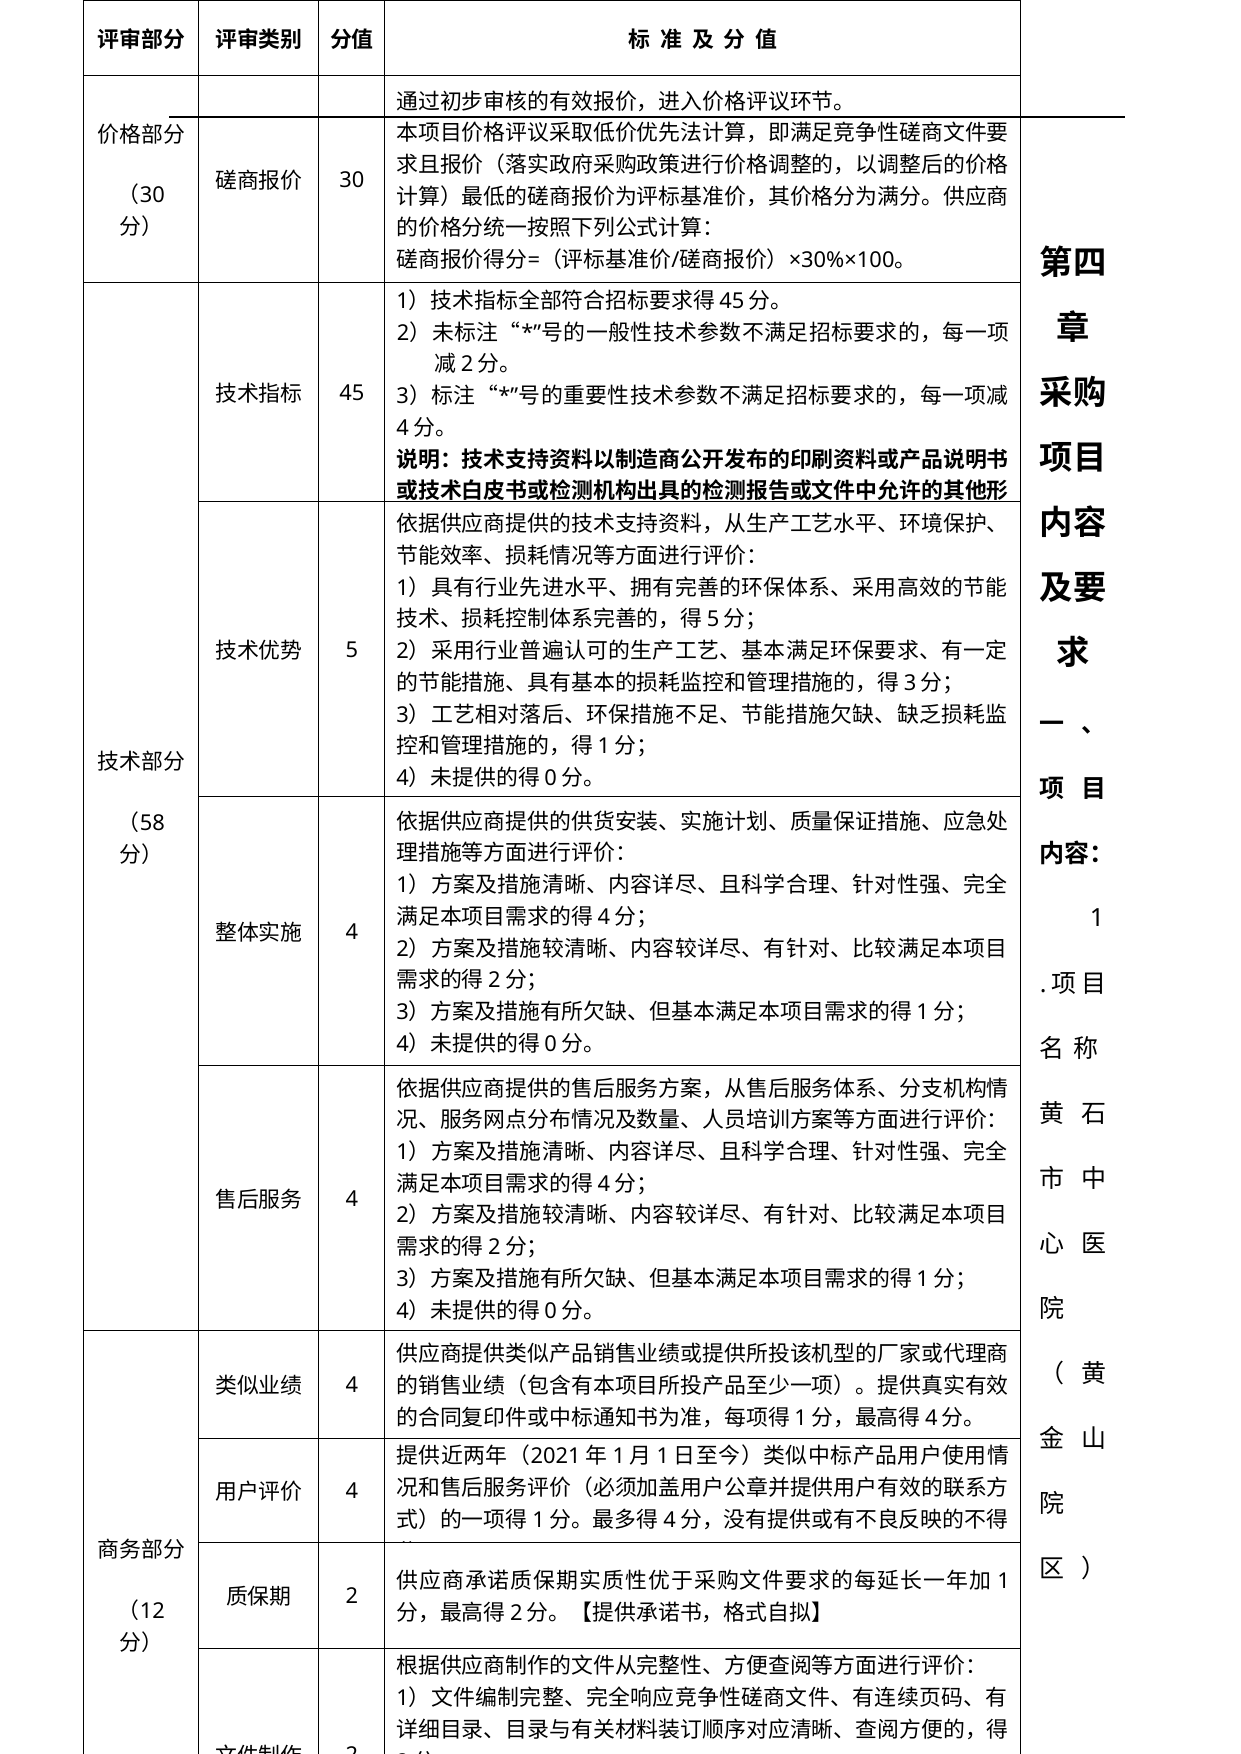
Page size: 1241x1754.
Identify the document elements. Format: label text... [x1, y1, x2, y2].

table_cell 4 [319, 1331, 384, 1437]
table_cell 类似业绩 [199, 1331, 318, 1437]
table_cell 4 [319, 1066, 384, 1329]
table_cell 2 [319, 1543, 384, 1647]
table_cell 根据供应商制作的文件从完整性、方便查阅等方面进行评价： 1）文件编制完整、完全响应竞争性磋商文件、有连续页码、有详细目录、目录与有关材料装订顺序对应清晰、查阅方便的，得2分。 2）文件编制较完整、有连续页码、有清晰目录的，得1分。 3）文件编制有错漏、有未按响应文件格式编写的情况、没有目录、有页码与目录不一致情况、出现空白页情况的，不得分。 [385, 1649, 1020, 1754]
table_cell 5 [319, 502, 384, 796]
table_cell 售后服务 [199, 1066, 318, 1329]
title 第四章 采购项目内容及要求 [1021, 227, 1106, 682]
table_header 评审部分 [84, 1, 198, 75]
table_cell 4 [319, 1439, 384, 1542]
table_header 分值 [319, 1, 384, 75]
table_header 评审类别 [199, 1, 318, 75]
table_cell 磋商报价 [199, 76, 318, 282]
table_cell 依据供应商提供的售后服务方案，从售后服务体系、分支机构情况、服务网点分布情况及数量、人员培训方案等方面进行评价： 1）方案及措施清晰、内容详尽、且科学合理、针对性强、完全满足本项目需求的得4分； 2）方案及措施较清晰、内容较详尽、有针对、比较满足本项目需求的得2分； 3）方案及措施有所欠缺、但基本满足本项目需求的得1分； 4）未提供的得0分。 [385, 1066, 1020, 1329]
table_cell 提供近两年（2021年1月1日至今）类似中标产品用户使用情况和售后服务评价（必须加盖用户公章并提供用户有效的联系方式）的一项得1分。最多得4分，没有提供或有不良反映的不得分。 [385, 1439, 1020, 1542]
text 1.项目名称：黄石市中心医院（黄金山院区）妇产科一体化洗浴台采购项目 [1021, 884, 1106, 1599]
table_cell 通过初步审核的有效报价，进入价格评议环节。 本项目价格评议采取低价优先法计算，即满足竞争性磋商文件要求且报价（落实政府采购政策进行价格调整的，以调整后的价格计算）最低的磋商报价为评标基准价，其价格分为满分。供应商的价格分统一按照下列公式计算： 磋商报价得分=（评标基准价/磋商报价）×30%×100。 [385, 76, 1020, 282]
table_cell 商务部分 （12分） [84, 1331, 198, 1754]
table_cell 用户评价 [199, 1439, 318, 1542]
table_cell 2 [319, 1649, 384, 1754]
table_cell 文件制作 [199, 1649, 318, 1754]
table_cell 45 [319, 283, 384, 501]
table_cell 价格部分 （30分） [84, 76, 198, 282]
table_cell 整体实施 [199, 797, 318, 1064]
table_cell 依据供应商提供的技术支持资料，从生产工艺水平、环境保护、节能效率、损耗情况等方面进行评价： 1）具有行业先进水平、拥有完善的环保体系、采用高效的节能技术、损耗控制体系完善的，得5分； 2）采用行业普遍认可的生产工艺、基本满足环保要求、有一定的节能措施、具有基本的损耗监控和管理措施的，得3分； 3）工艺相对落后、环保措施不足、节能措施欠缺、缺乏损耗监控和管理措施的，得1分； 4）未提供的得0分。 [385, 502, 1020, 796]
table_cell 技术部分 （58分） [84, 283, 198, 1329]
table_cell 1）技术指标全部符合招标要求得45分。 2）未标注“*”号的一般性技术参数不满足招标要求的，每一项减2分。 3）标注“*”号的重要性技术参数不满足招标要求的，每一项减4分。 说明：技术支持资料以制造商公开发布的印刷资料或产品说明书或技术白皮书或检测机构出具的检测报告或文件中允许的其他形式为准，其余资料全部视为无效技术支持资料。 [385, 283, 1020, 501]
table_header 标 准 及 分 值 [385, 1, 1020, 75]
text 一、项目内容： [1021, 689, 1106, 884]
table_cell 供应商承诺质保期实质性优于采购文件要求的每延长一年加1分，最高得2分。【提供承诺书，格式自拟】 [385, 1543, 1020, 1647]
table_cell 供应商提供类似产品销售业绩或提供所投该机型的厂家或代理商的销售业绩（包含有本项目所投产品至少一项）。提供真实有效的合同复印件或中标通知书为准，每项得1分，最高得4分。 [385, 1331, 1020, 1437]
table_cell 4 [319, 797, 384, 1064]
table_cell 质保期 [199, 1543, 318, 1647]
table_cell 技术指标 [199, 283, 318, 501]
table_cell 依据供应商提供的供货安装、实施计划、质量保证措施、应急处理措施等方面进行评价： 1）方案及措施清晰、内容详尽、且科学合理、针对性强、完全满足本项目需求的得4分； 2）方案及措施较清晰、内容较详尽、有针对、比较满足本项目需求的得2分； 3）方案及措施有所欠缺、但基本满足本项目需求的得1分； 4）未提供的得0分。 [385, 797, 1020, 1064]
table_cell 30 [319, 76, 384, 282]
table_cell 技术优势 [199, 502, 318, 796]
